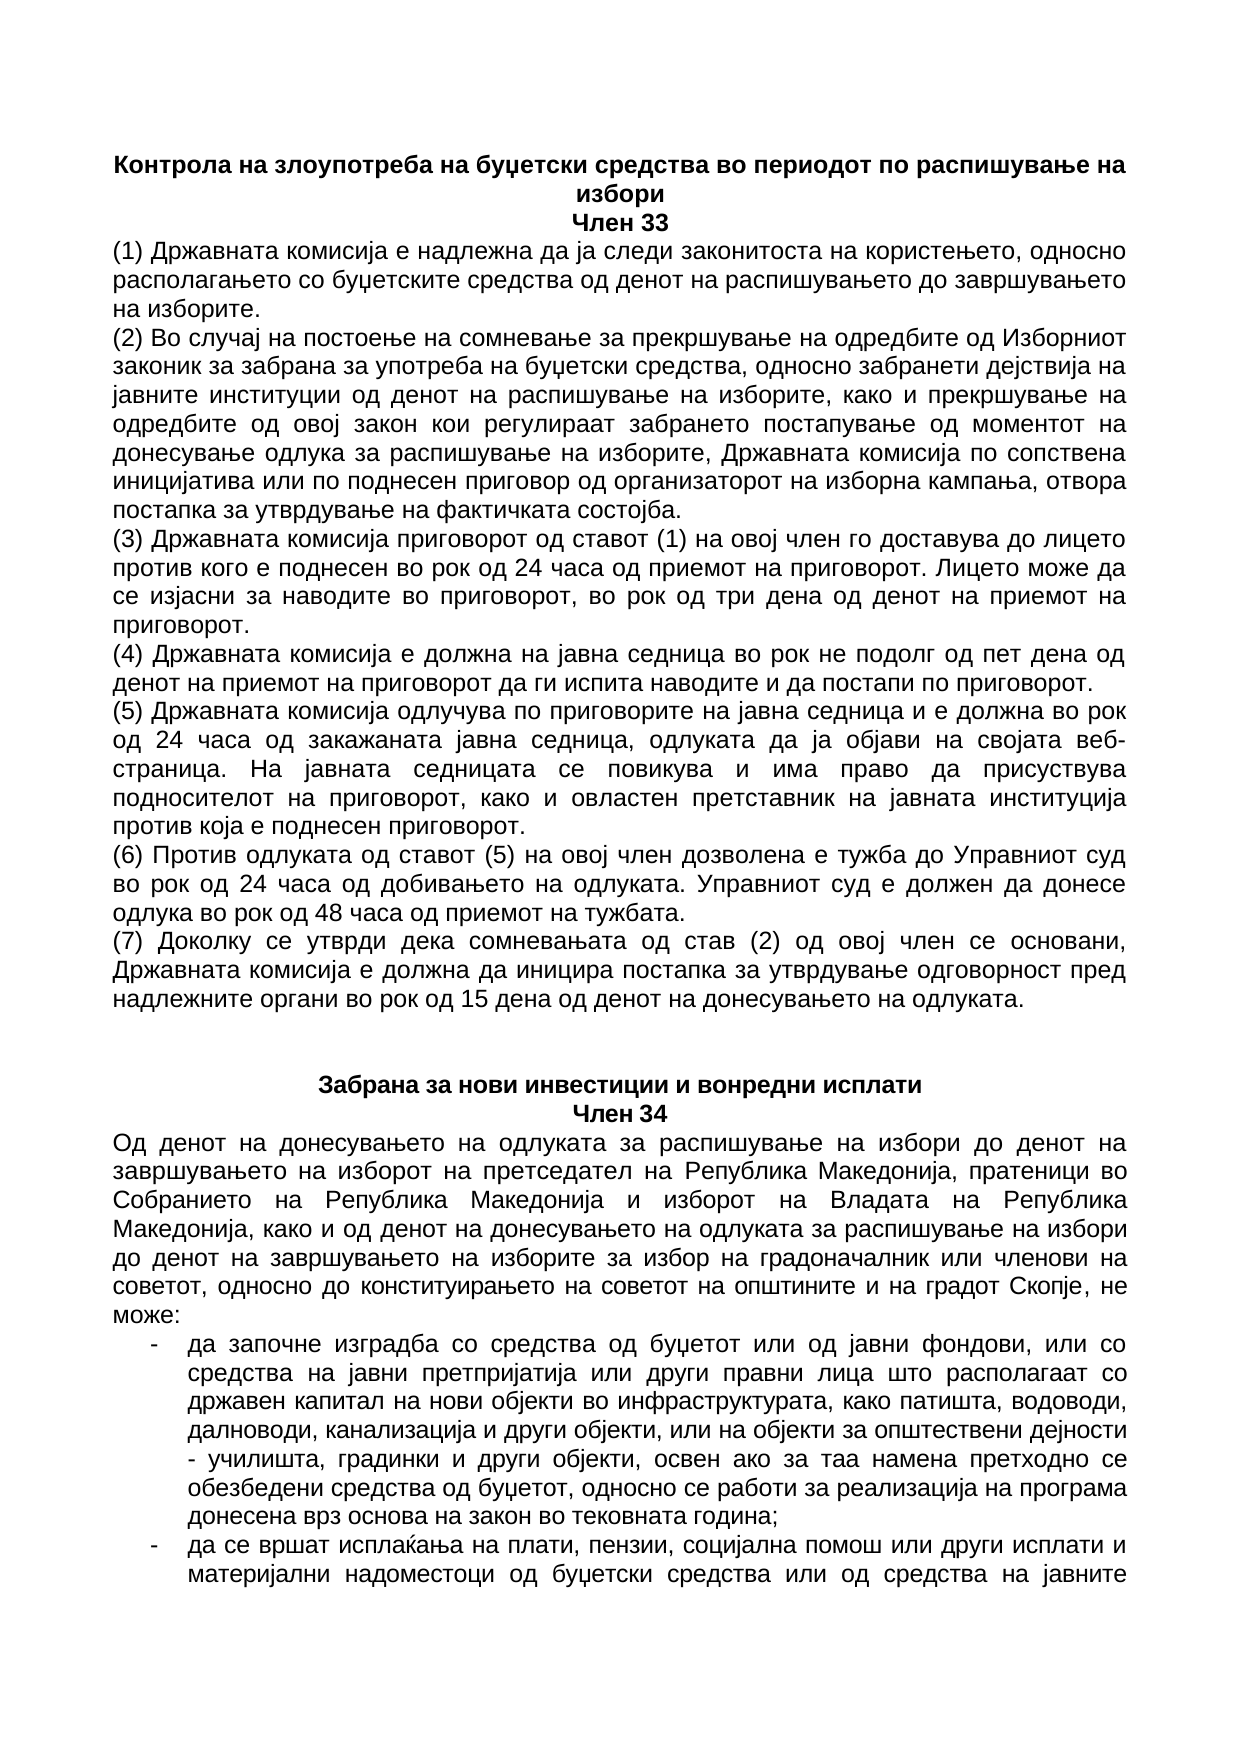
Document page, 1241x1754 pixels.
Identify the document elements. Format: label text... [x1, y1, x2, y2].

text (7) Доколку се утврди дека сомневањата од став (2) од овој член се основани, Државната комисија е должна да иницира постапка за утврдување одговорност пред надлежните органи во рок од 15 дена од денот на донесувањето на одлуката. [112, 926, 1128, 1012]
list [150, 1530, 1128, 1587]
text Забрана за нови инвестиции и вонредни исплати [112, 1070, 1128, 1099]
text (2) Во случај на постоење на сомневање за прекршување на одредбите од Изборниот законик за забрана за употреба на буџетски средства, односно забранети дејствија на јавните институции од денот на распишување на изборите, како и прекршување на одредбите од овој закон кои регулираат забрането постапување од моментот на донесување одлука за распишување на изборите, Државната комисија по сопствена иницијатива или по поднесен приговор од организаторот на изборна кампања, отвора постапка за утврдување на фактичката состојба. [112, 322, 1128, 524]
text Член 33 [112, 207, 1128, 236]
text Од денот на донесувањето на одлуката за распишување на избори до денот на завршувањето на изборот на претседател на Република Македонија, пратеници во Собранието на Република Македонија и изборот на Владата на Република Македонија, како и од денот на донесувањето на одлуката за распишување на избори до денот на завршувањето на изборите за избор на градоначалник или членови на советот, односно до конституирањето на советот на општините и на градот Скопје, не може: [112, 1127, 1128, 1329]
list да започне изградба со средства од буџетот или од јавни фондови, или со средства на јавни претпријатија или други правни лица што располагаат со државен капитал на нови објекти во инфраструктурата, како патишта, водоводи, далноводи, канализација и други објекти, или на објекти за општествени дејности - училишта, градинки и други објекти, освен ако за таа намена претходно се обезбедени средства од буџетот, односно се работи за реализација на програма донесена врз основа на закон во тековната година; [150, 1329, 1128, 1530]
text Контрола на злоупотреба на буџетски средства во периодот по распишување на избори [112, 150, 1128, 207]
text (4) Државната комисија е должна на јавна седница во рок не подолг од пет дена од денот на приемот на приговорот да ги испита наводите и да постапи по приговорот. [112, 639, 1128, 696]
text (6) Против одлуката од ставот (5) на овој член дозволена е тужба до Управниот суд во рок од 24 часа од добивањето на одлуката. Управниот суд е должен да донесе одлука во рок од 48 часа од приемот на тужбата. [112, 840, 1128, 926]
text (1) Државната комисија е надлежна да ја следи законитоста на користењето, односно располагањето со буџетските средства од денот на распишувањето до завршувањето на изборите. [112, 236, 1128, 322]
text (3) Државната комисија приговорот од ставот (1) на овој член го доставува до лицето против кого е поднесен во рок од 24 часа од приемот на приговорот. Лицето може да се изјасни за наводите во приговорот, во рок од три дена од денот на приемот на приговорот. [112, 524, 1128, 639]
text (5) Државната комисија одлучува по приговорите на јавна седница и е должна во рок од 24 часа од закажаната јавна седница, одлуката да ја објави на својата веб-страница. На јавната седницата се повикува и има право да присуствува подносителот на приговорот, како и овластен претставник на јавната институција против која е поднесен приговорот. [112, 696, 1128, 840]
text Член 34 [112, 1099, 1128, 1127]
